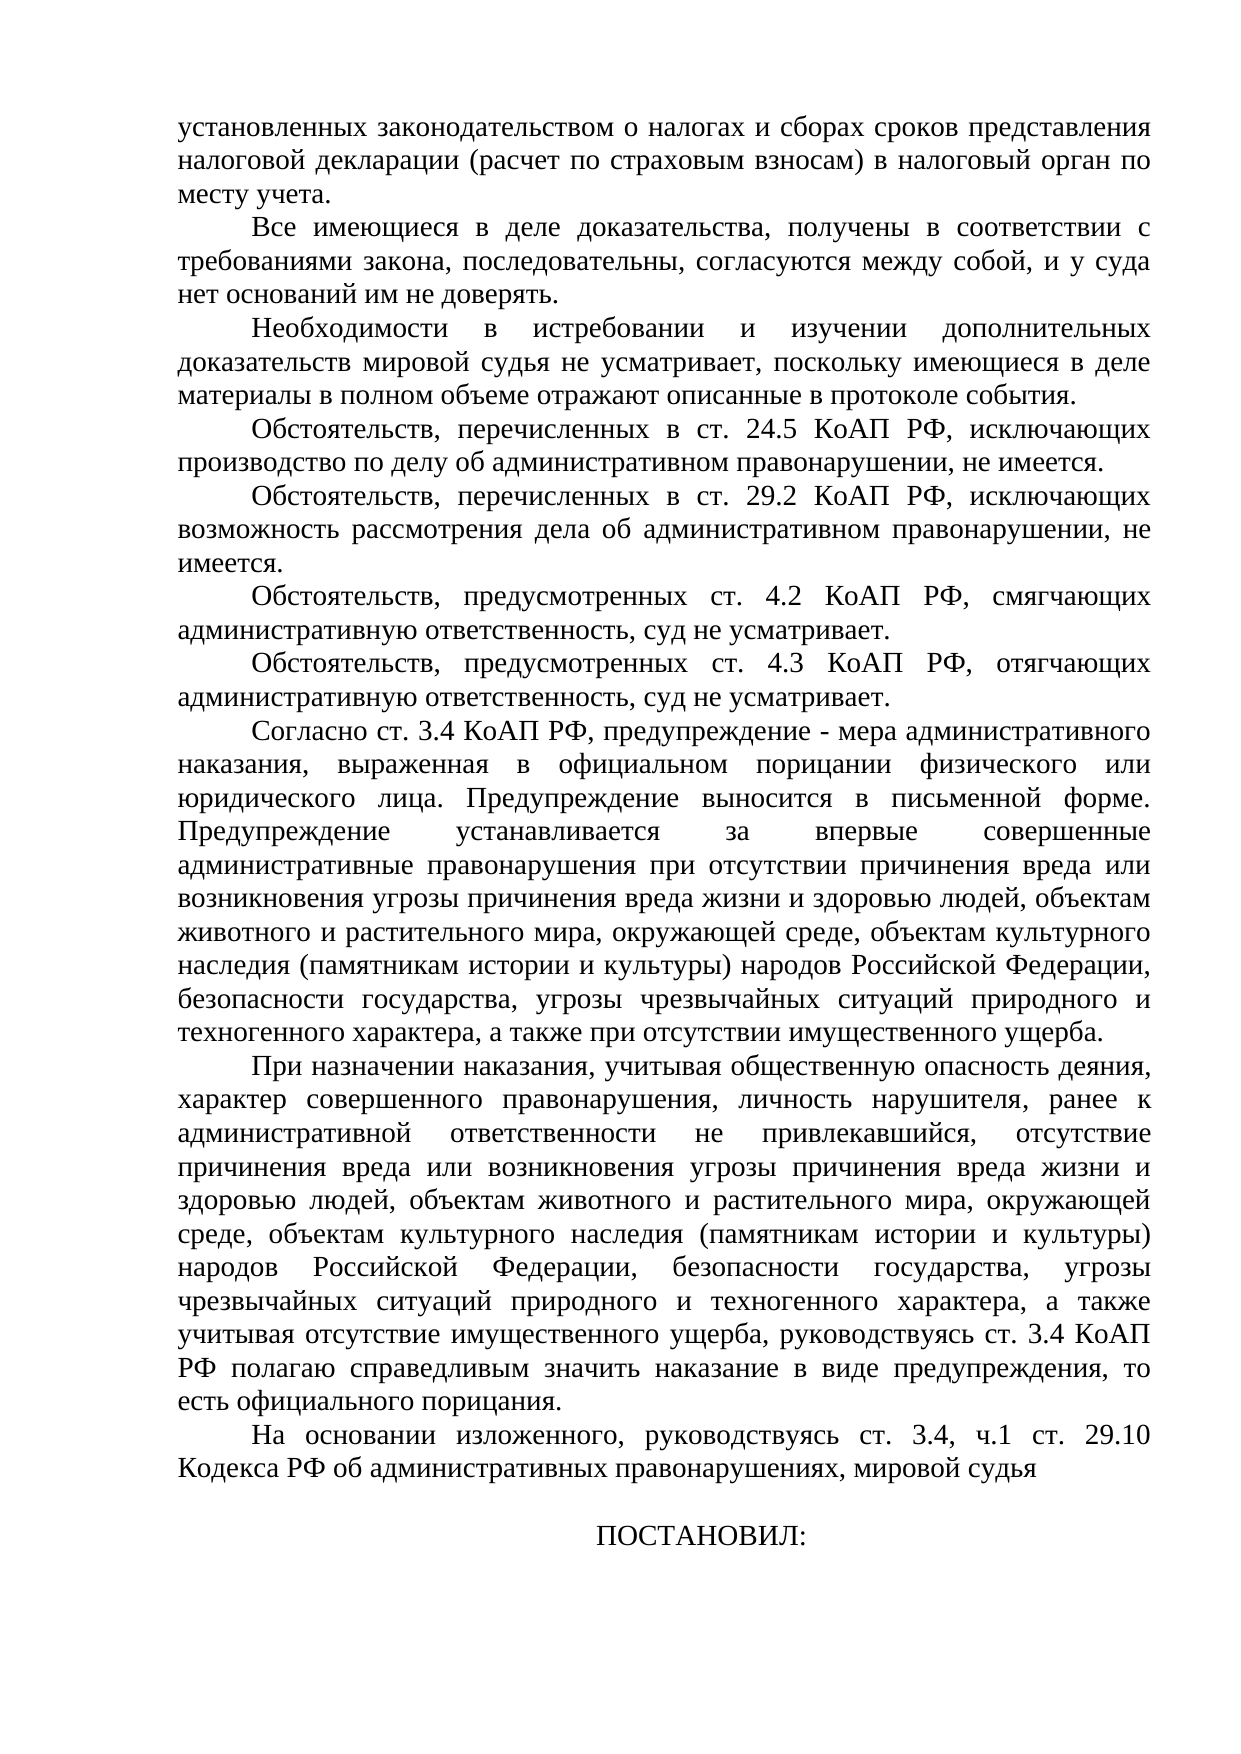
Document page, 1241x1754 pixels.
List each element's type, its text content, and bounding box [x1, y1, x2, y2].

text Обстоятельств, перечисленных в ст. 29.2 КоАП РФ, исключающих возможность рассмотрения дела об административном правонарушении, не имеется. [177, 478, 1152, 578]
text Все имеющиеся в деле доказательства, получены в соответствии с требованиями закона, последовательны, согласуются между собой, и у суда нет оснований им не доверять. [177, 209, 1152, 310]
text Обстоятельств, предусмотренных ст. 4.3 КоАП РФ, отягчающих административную ответственность, суд не усматривает. [177, 646, 1152, 713]
text Обстоятельств, перечисленных в ст. 24.5 КоАП РФ, исключающих производство по делу об административном правонарушении, не имеется. [177, 411, 1152, 478]
text На основании изложенного, руководствуясь ст. 3.4, ч.1 ст. 29.10 Кодекса РФ об административных правонарушениях, мировой судья [177, 1417, 1152, 1484]
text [177, 109, 1152, 209]
text Обстоятельств, предусмотренных ст. 4.2 КоАП РФ, смягчающих административную ответственность, суд не усматривает. [177, 578, 1152, 646]
text ПОСТАНОВИЛ: [177, 1518, 1152, 1551]
text Согласно ст. 3.4 КоАП РФ, предупреждение - мера административного наказания, выраженная в официальном порицании физического или юридического лица. Предупреждение выносится в письменной форме. Предупреждение устанавливается за впервые совершенные административные правонарушения при отсутствии причинения вреда или возникновения угрозы причинения вреда жизни и здоровью людей, объектам животного и растительного мира, окружающей среде, объектам культурного наследия (памятникам истории и культуры) народов Российской Федерации, безопасности государства, угрозы чрезвычайных ситуаций природного и техногенного характера, а также при отсутствии имущественного ущерба. [177, 713, 1152, 1048]
text Необходимости в истребовании и изучении дополнительных доказательств мировой судья не усматривает, поскольку имеющиеся в деле материалы в полном объеме отражают описанные в протоколе события. [177, 310, 1152, 411]
text При назначении наказания, учитывая общественную опасность деяния, характер совершенного правонарушения, личность нарушителя, ранее к административной ответственности не привлекавшийся, отсутствие причинения вреда или возникновения угрозы причинения вреда жизни и здоровью людей, объектам животного и растительного мира, окружающей среде, объектам культурного наследия (памятникам истории и культуры) народов Российской Федерации, безопасности государства, угрозы чрезвычайных ситуаций природного и техногенного характера, а также учитывая отсутствие имущественного ущерба, руководствуясь ст. 3.4 КоАП РФ полагаю справедливым значить наказание в виде предупреждения, то есть официального порицания. [177, 1048, 1152, 1417]
